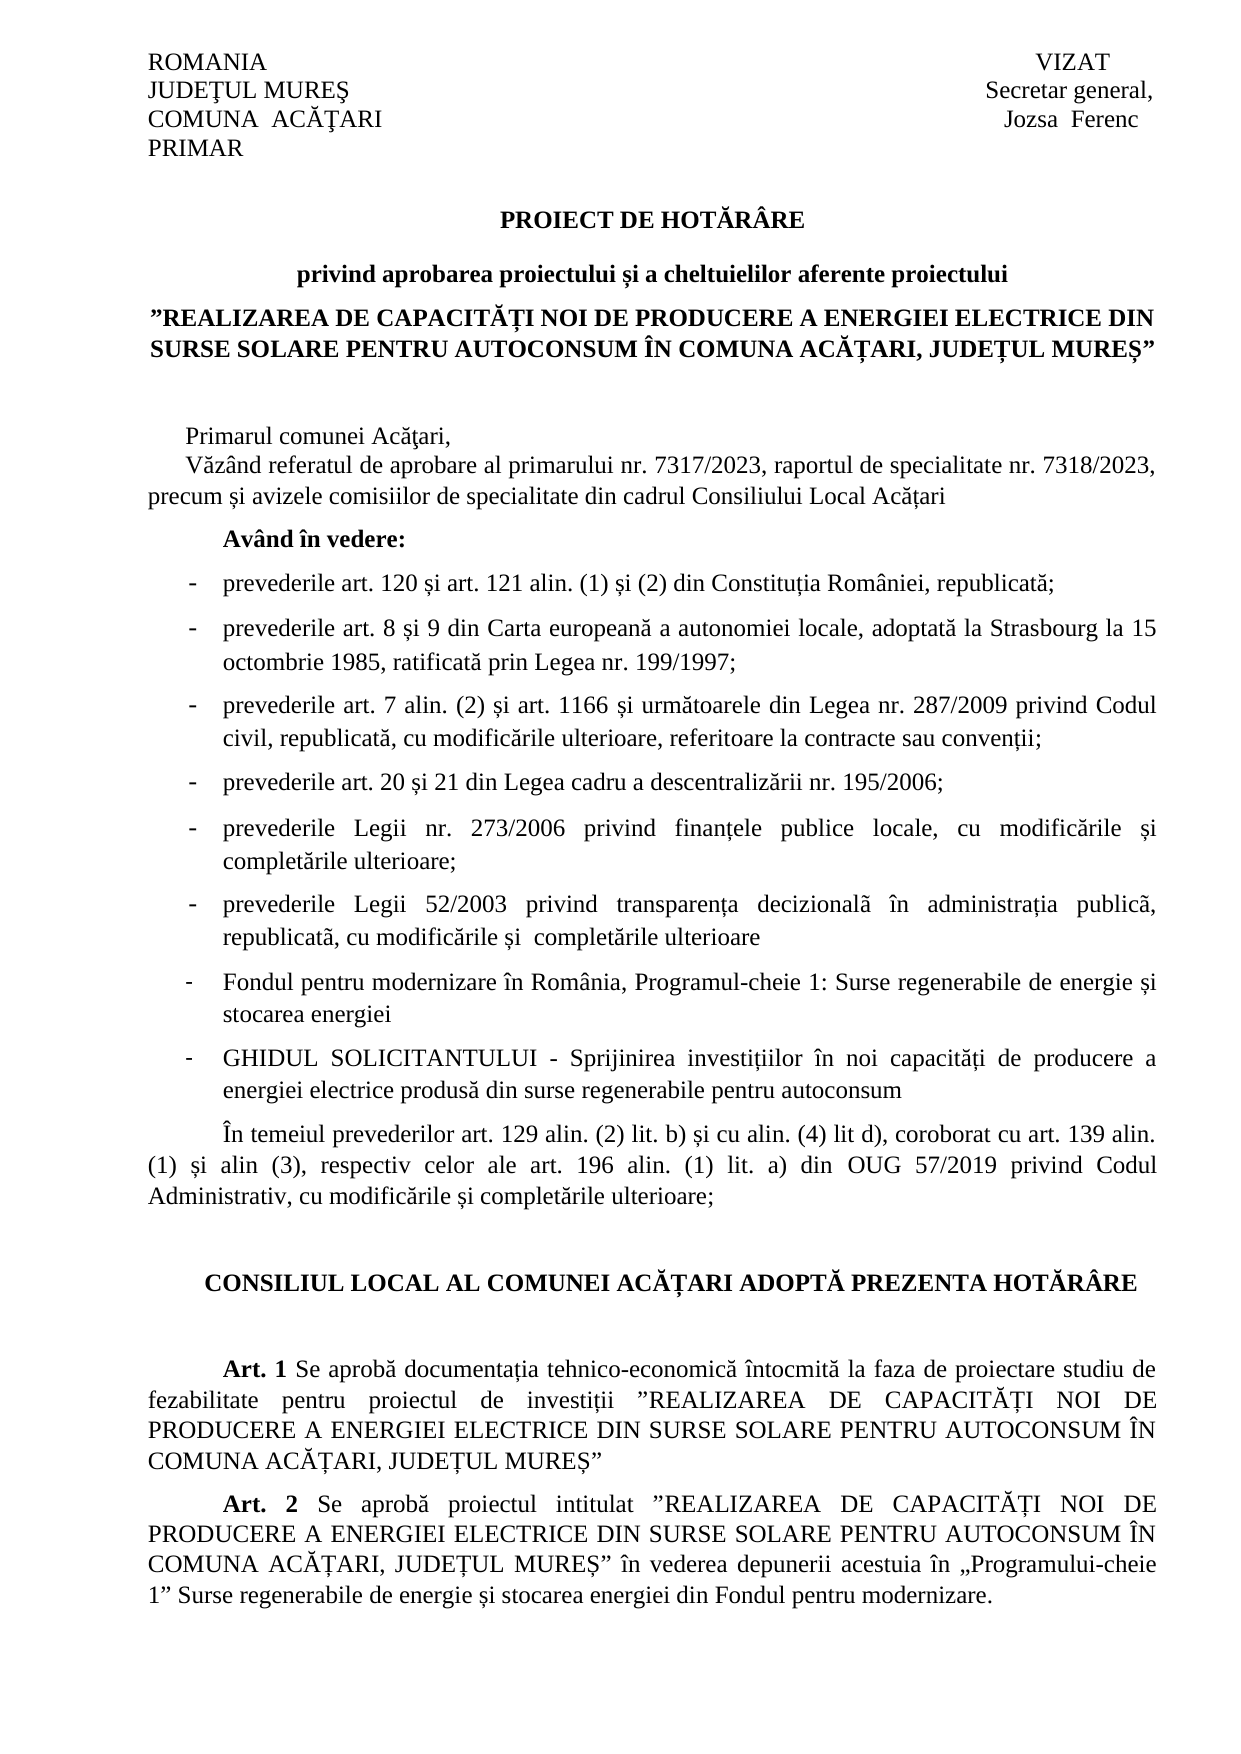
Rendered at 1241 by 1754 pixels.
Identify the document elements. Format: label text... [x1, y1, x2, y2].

list prevederile art. 120 și art. 121 alin. (1) și (2) din Constituția României, republicată; [185, 568, 1157, 599]
text PRIMAR [148, 133, 1157, 162]
text Art. 1 Se aprobă documentația tehnico-economică întocmită la faza de proiectare studiu de fezabilitate pentru proiectul de investiții ”REALIZAREA DE CAPACITĂȚI NOI DE PRODUCERE A ENERGIEI ELECTRICE DIN SURSE SOLARE PENTRU AUTOCONSUM ÎN COMUNA ACĂȚARI, JUDEȚUL MUREȘ” [148, 1354, 1157, 1474]
list prevederile art. 20 și 21 din Legea cadru a descentralizării nr. 195/2006; [185, 767, 1157, 798]
text PROIECT DE HOTĂRÂRE [148, 205, 1157, 234]
text Văzând referatul de aprobare al primarului nr. 7317/2023, raportul de specialitate nr. 7318/2023, precum și avizele comisiilor de specialitate din cadrul Consiliului Local Acățari [148, 450, 1157, 509]
text JUDEŢUL MUREŞ Secretar general, [148, 76, 1157, 104]
text CONSILIUL LOCAL AL COMUNEI ACĂȚARI ADOPTĂ PREZENTA HOTĂRÂRE [185, 1268, 1157, 1297]
text Primarul comunei Acăţari, [148, 421, 1157, 450]
text În temeiul prevederilor art. 129 alin. (2) lit. b) și cu alin. (4) lit d), coroborat cu art. 139 alin. (1) și alin (3), respectiv celor ale art. 196 alin. (1) lit. a) din OUG 57/2019 privind Codul Administrativ, cu modificările și completările ulterioare; [148, 1119, 1157, 1209]
text privind aprobarea proiectului și a cheltuielilor aferente proiectului [148, 259, 1157, 288]
list Fondul pentru modernizare în România, Programul-cheie 1: Surse regenerabile de energie și stocarea energiei [185, 966, 1157, 1027]
text Art. 2 Se aprobă proiectul intitulat ”REALIZAREA DE CAPACITĂȚI NOI DE PRODUCERE A ENERGIEI ELECTRICE DIN SURSE SOLARE PENTRU AUTOCONSUM ÎN COMUNA ACĂȚARI, JUDEȚUL MUREȘ” în vederea depunerii acestuia în „Programului-cheie 1” Surse regenerabile de energie și stocarea energiei din Fondul pentru modernizare. [148, 1489, 1157, 1609]
text COMUNA ACĂŢARI Jozsa Ferenc [148, 104, 1157, 133]
text ROMANIA VIZAT [148, 47, 1157, 76]
text Având în vedere: [148, 524, 1157, 553]
list GHIDUL SOLICITANTULUI - Sprijinirea investițiilor în noi capacități de producere a energiei electrice produsă din surse regenerabile pentru autoconsum [185, 1042, 1157, 1104]
list prevederile Legii nr. 273/2006 privind finanțele publice locale, cu modificările și completările ulterioare; [185, 813, 1157, 874]
list prevederile art. 7 alin. (2) și art. 1166 și următoarele din Legea nr. 287/2009 privind Codul civil, republicată, cu modificările ulterioare, referitoare la contracte sau convenții; [185, 690, 1157, 752]
text ”REALIZAREA DE CAPACITĂȚI NOI DE PRODUCERE A ENERGIEI ELECTRICE DIN SURSE SOLARE PENTRU AUTOCONSUM ÎN COMUNA ACĂȚARI, JUDEȚUL MUREȘ” [148, 303, 1157, 363]
list prevederile art. 8 și 9 din Carta europeană a autonomiei locale, adoptată la Strasbourg la 15 octombrie 1985, ratificată prin Legea nr. 199/1997; [185, 613, 1157, 675]
list prevederile Legii 52/2003 privind transparența decizionalã în administrația publicã, republicatã, cu modificările și completările ulterioare [185, 889, 1157, 951]
